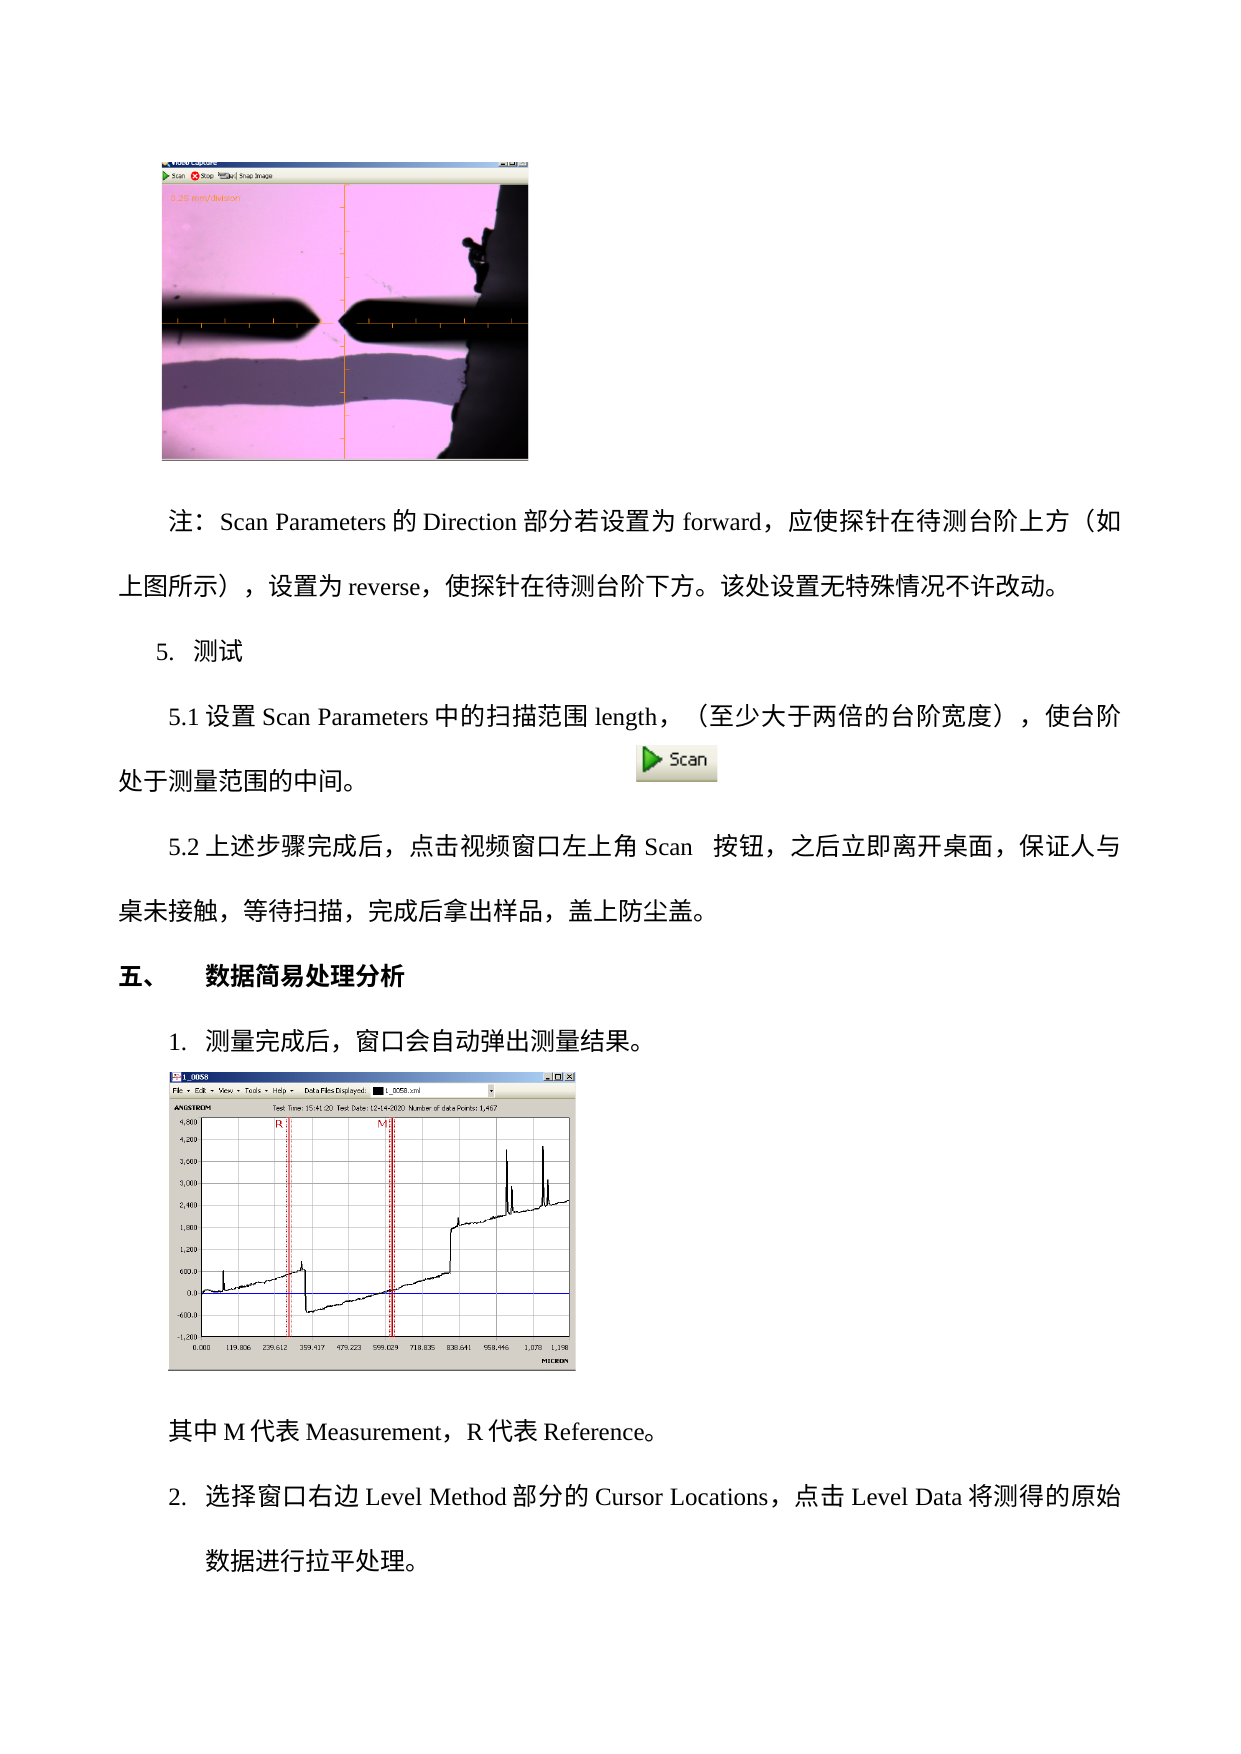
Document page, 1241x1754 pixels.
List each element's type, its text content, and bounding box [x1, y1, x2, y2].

text 5.2上述步骤完成后，点击视频窗口左上角Scan 按钮，之后立即离开桌面，保证人与桌未接触，等待扫描，完成后拿出样品，盖上防尘盖。 [118, 812, 1122, 942]
picture [636, 745, 718, 782]
text 5.1设置Scan Parameters中的扫描范围length，（至少大于两倍的台阶宽度），使台阶处于测量范围的中间。 [118, 682, 1122, 812]
list 注：Scan Parameters的Direction部分若设置为forward，应使探针在待测台阶上方（如上图所示），设置为reverse，使探针在待测台阶下方。该处设置无特殊情况不许改动。 [118, 487, 1122, 617]
list 测量完成后，窗口会自动弹出测量结果。 [168, 1007, 1122, 1072]
picture [168, 1072, 576, 1371]
list 选择窗口右边Level Method部分的Cursor Locations，点击Level Data将测得的原始数据进行拉平处理。 [168, 1462, 1122, 1592]
list 数据简易处理分析 [118, 942, 1122, 1007]
list 测试 [156, 617, 1122, 682]
picture [161, 162, 529, 461]
list 其中M代表Measurement，R代表Reference。 [168, 1397, 1122, 1462]
